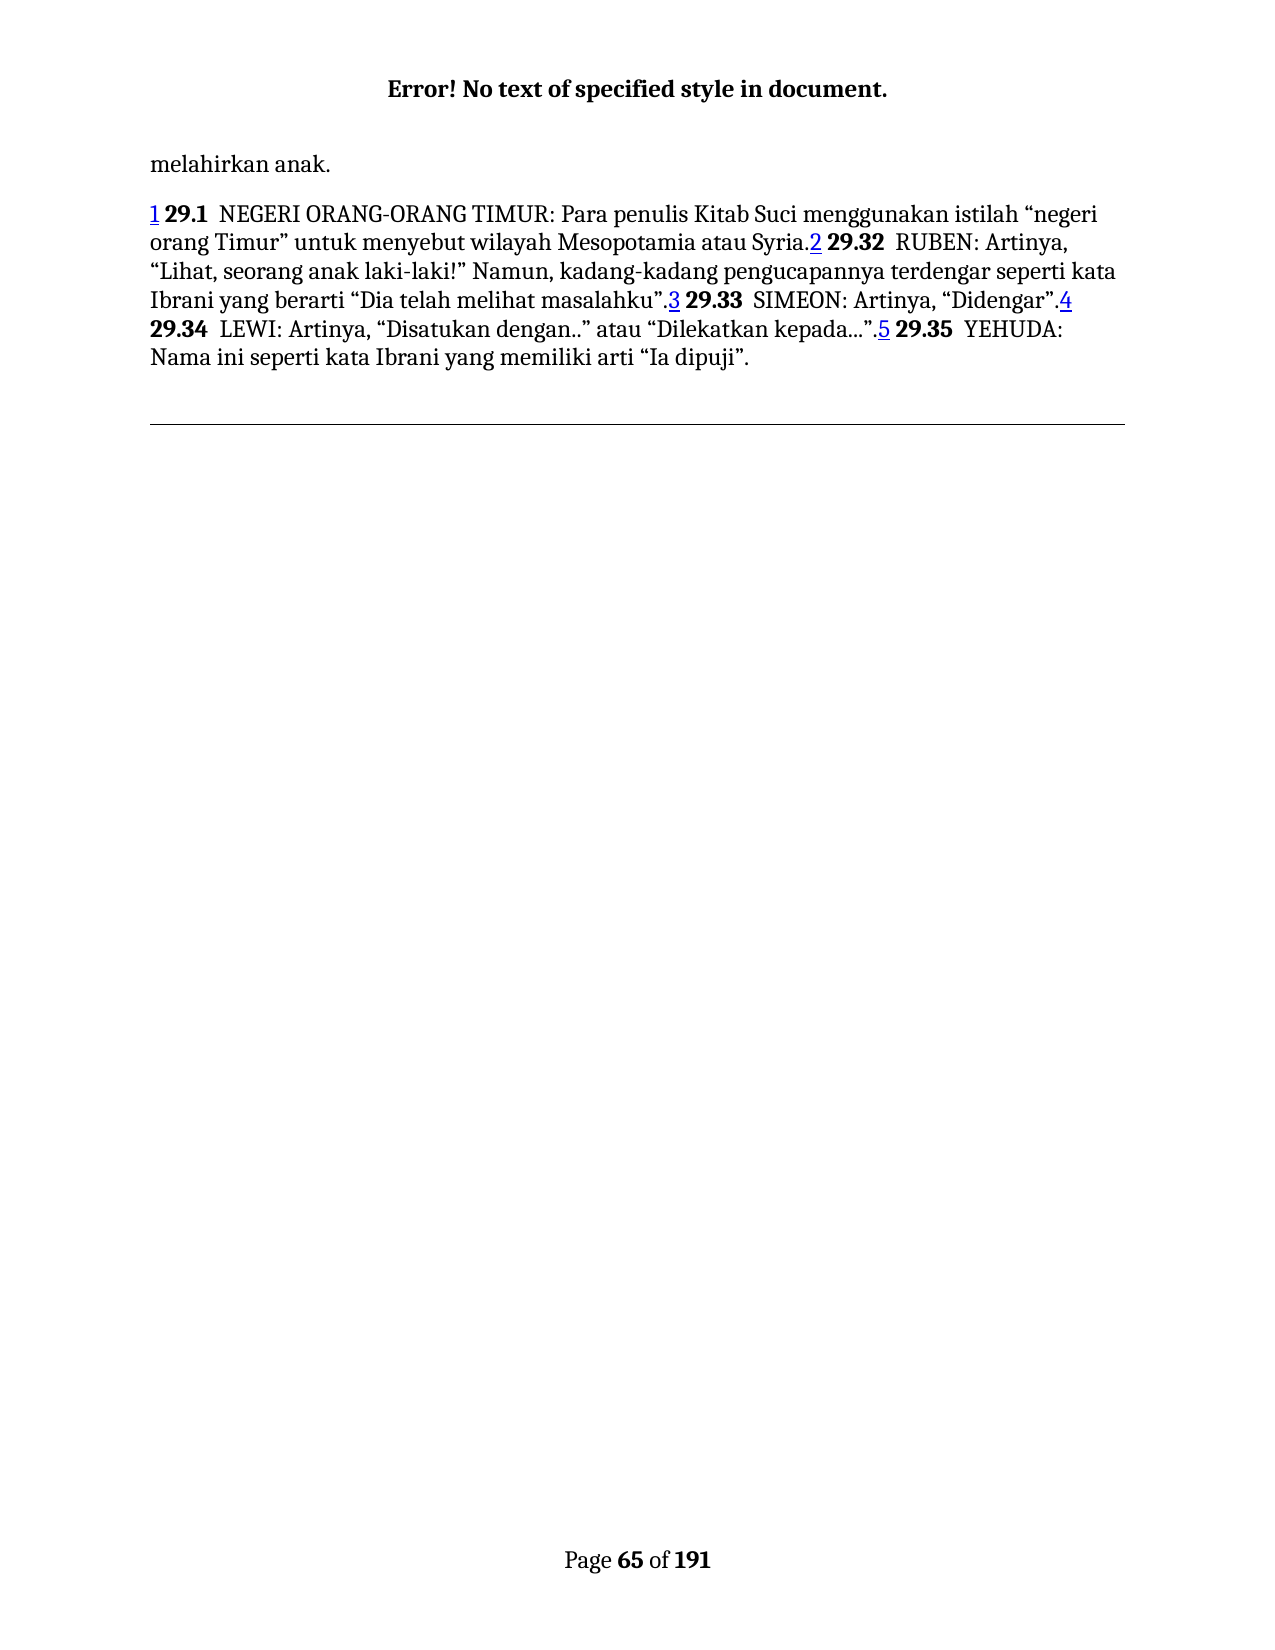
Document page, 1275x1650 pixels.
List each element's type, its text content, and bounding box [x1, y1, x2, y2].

text 1 29.1 NEGERI ORANG-ORANG TIMUR: Para penulis Kitab Suci menggunakan istilah “negeri orang Timur” untuk menyebut wilayah Mesopotamia atau Syria.2 29.32 RUBEN: Artinya, “Lihat, seorang anak laki-laki!” Namun, kadang-kadang pengucapannya terdengar seperti kata Ibrani yang berarti “Dia telah melihat masalahku”.3 29.33 SIMEON: Artinya, “Didengar”.4 29.34 LEWI: Artinya, “Disatukan dengan..” atau “Dilekatkan kepada...”.5 29.35 YEHUDA: Nama ini seperti kata Ibrani yang memiliki arti “Ia dipuji”. [150, 199, 1125, 372]
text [150, 150, 1125, 179]
